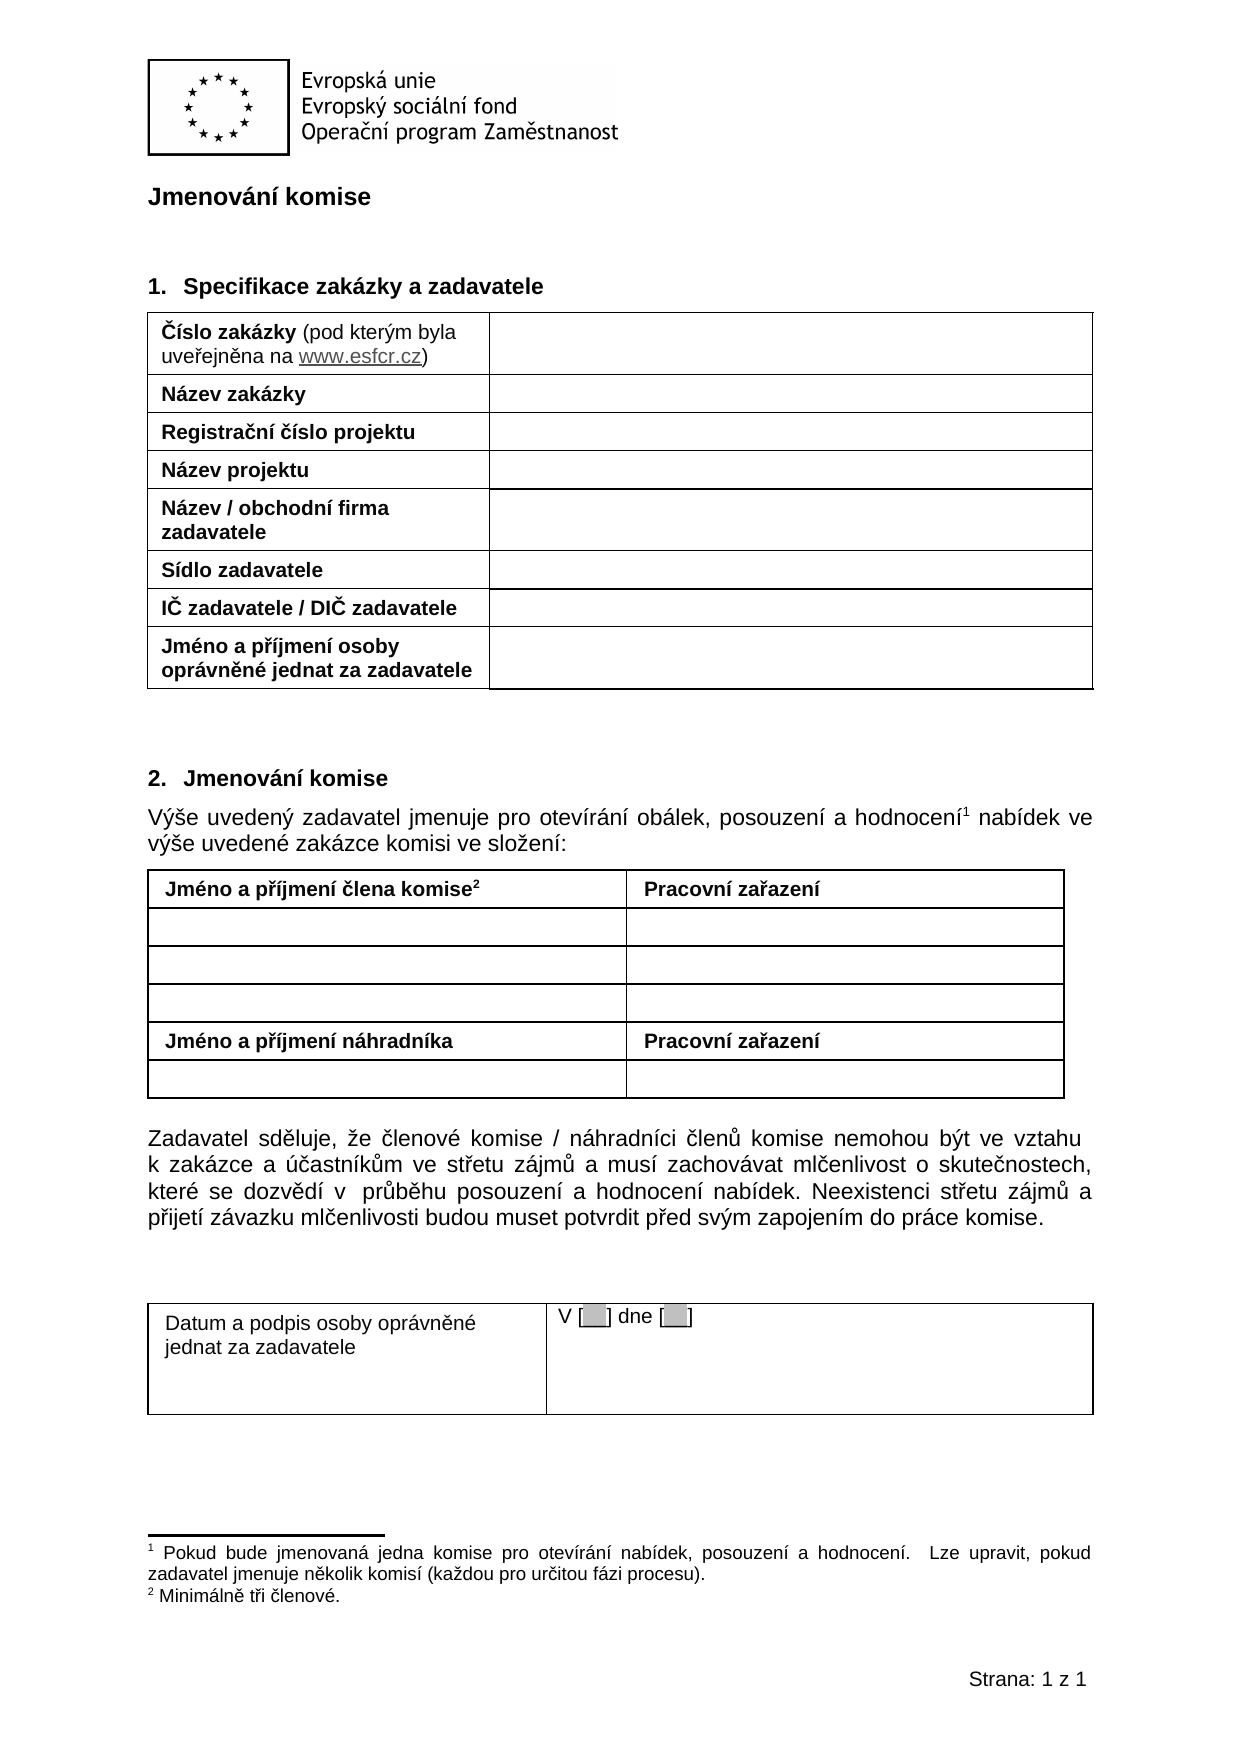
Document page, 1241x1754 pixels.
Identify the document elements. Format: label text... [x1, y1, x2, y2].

table_cell Sídlo zadavatele [148, 551, 489, 588]
table_header Pracovní zařazení [627, 871, 1063, 907]
table_cell [490, 413, 1092, 450]
table_cell Registrační číslo projektu [148, 413, 489, 450]
table_cell [627, 985, 1063, 1021]
table_cell Název projektu [148, 451, 489, 488]
subtitle Specifikace zakázky a zadavatele [148, 273, 1092, 299]
table_cell [490, 375, 1092, 412]
table_header Jméno a příjmení člena komise [149, 871, 626, 907]
text Výše uvedený zadavatel jmenuje pro otevírání obálek, posouzení a hodnocení nabídek ve výše uvedené zakázce komisi ve složení: [148, 804, 1092, 857]
table_cell [149, 947, 626, 983]
table_cell IČ zadavatele / DIČ zadavatele [148, 589, 489, 626]
table_cell Název / obchodní firma zadavatele [148, 489, 489, 550]
table_header V [__] dne [__] [547, 1304, 1092, 1414]
table_header [490, 313, 1092, 374]
table_cell [490, 590, 1092, 626]
table_cell [627, 947, 1063, 983]
table_cell [490, 451, 1092, 488]
table_cell [490, 627, 1092, 688]
text Jmenování komise [148, 182, 1092, 211]
table_cell [149, 909, 626, 945]
subtitle Jmenování komise [148, 765, 1092, 791]
table_cell Jméno a příjmení osoby oprávněné jednat za zadavatele [148, 627, 489, 688]
table_cell Název zakázky [148, 375, 489, 412]
table_cell [627, 1061, 1063, 1097]
table_cell [149, 1061, 626, 1097]
picture [147, 59, 618, 156]
table_cell Jméno a příjmení náhradníka [149, 1023, 626, 1059]
table_header Datum a podpis osoby oprávněné jednat za zadavatele [149, 1304, 546, 1414]
table_cell [627, 909, 1063, 945]
table_cell Pracovní zařazení [627, 1023, 1063, 1059]
table_header Číslo zakázky (pod kterým byla uveřejněna na www.esfcr.cz) [148, 313, 489, 374]
table_cell [149, 985, 626, 1021]
table_cell [490, 490, 1092, 550]
table_cell [490, 551, 1092, 588]
text Zadavatel sděluje, že členové komise / náhradníci členů komise nemohou být ve vztahu k zakázce a účastníkům ve střetu zájmů a musí zachovávat mlčenlivost o skutečnostech, které se dozvědí v průběhu posouzení a hodnocení nabídek. Neexistenci střetu zájmů a přijetí závazku mlčenlivosti budou muset potvrdit před svým zapojením do práce komise. [148, 1125, 1092, 1231]
